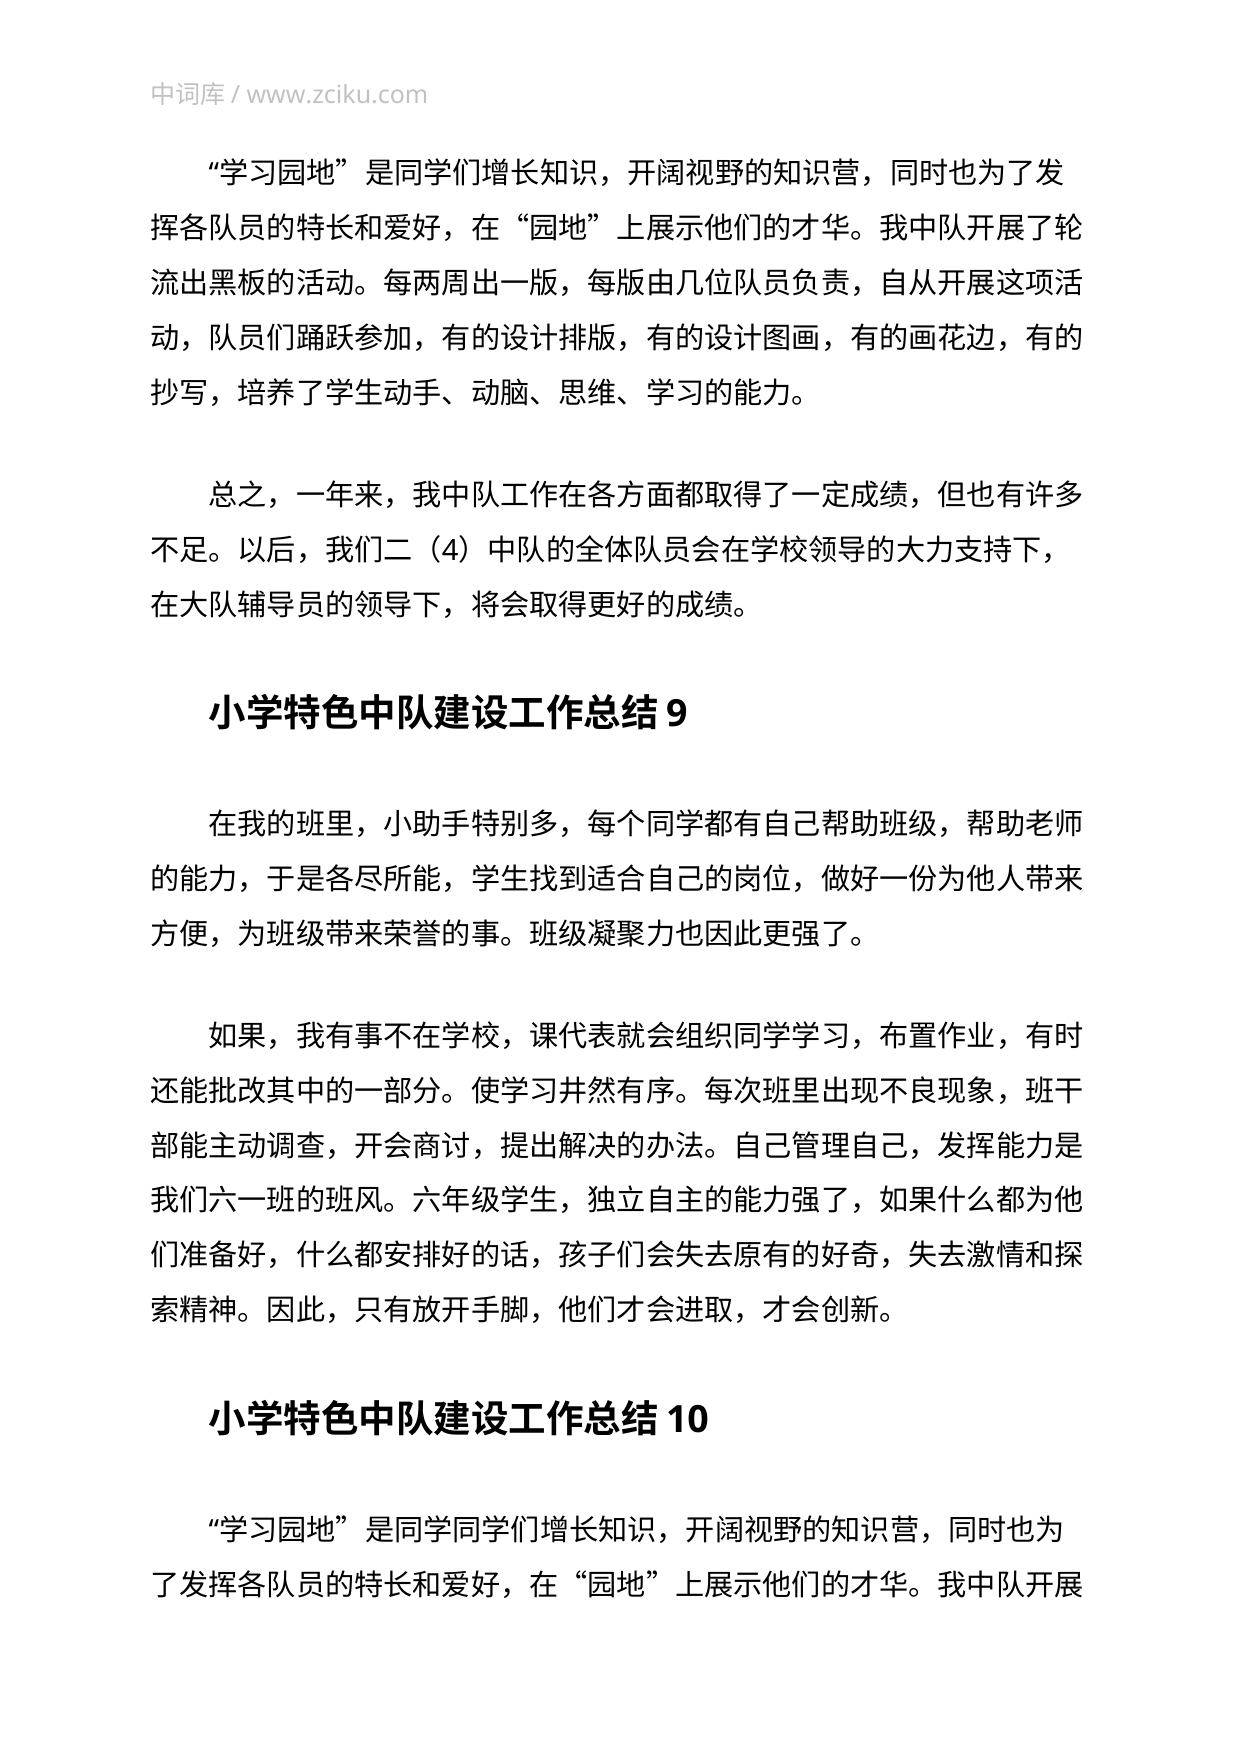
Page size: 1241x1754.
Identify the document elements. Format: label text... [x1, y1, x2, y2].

text 总之，一年来，我中队工作在各方面都取得了一定成绩，但也有许多不足。以后，我们二（4）中队的全体队员会在学校领导的大力支持下，在大队辅导员的领导下，将会取得更好的成绩。 [150, 471, 1090, 624]
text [150, 1506, 1090, 1603]
text 小学特色中队建设工作总结10 [150, 1388, 1090, 1443]
text “学习园地”是同学们增长知识，开阔视野的知识营，同时也为了发挥各队员的特长和爱好，在“园地”上展示他们的才华。我中队开展了轮流出黑板的活动。每两周出一版，每版由几位队员负责，自从开展这项活动，队员们踊跃参加，有的设计排版，有的设计图画，有的画花边，有的抄写，培养了学生动手、动脑、思维、学习的能力。 [150, 150, 1090, 412]
text 在我的班里，小助手特别多，每个同学都有自己帮助班级，帮助老师的能力，于是各尽所能，学生找到适合自己的岗位，做好一份为他人带来方便，为班级带来荣誉的事。班级凝聚力也因此更强了。 [150, 801, 1090, 953]
text 小学特色中队建设工作总结9 [150, 683, 1090, 738]
text 如果，我有事不在学校，课代表就会组织同学学习，布置作业，有时还能批改其中的一部分。使学习井然有序。每次班里出现不良现象，班干部能主动调查，开会商讨，提出解决的办法。自己管理自己，发挥能力是我们六一班的班风。六年级学生，独立自主的能力强了，如果什么都为他们准备好，什么都安排好的话，孩子们会失去原有的好奇，失去激情和探索精神。因此，只有放开手脚，他们才会进取，才会创新。 [150, 1012, 1090, 1329]
